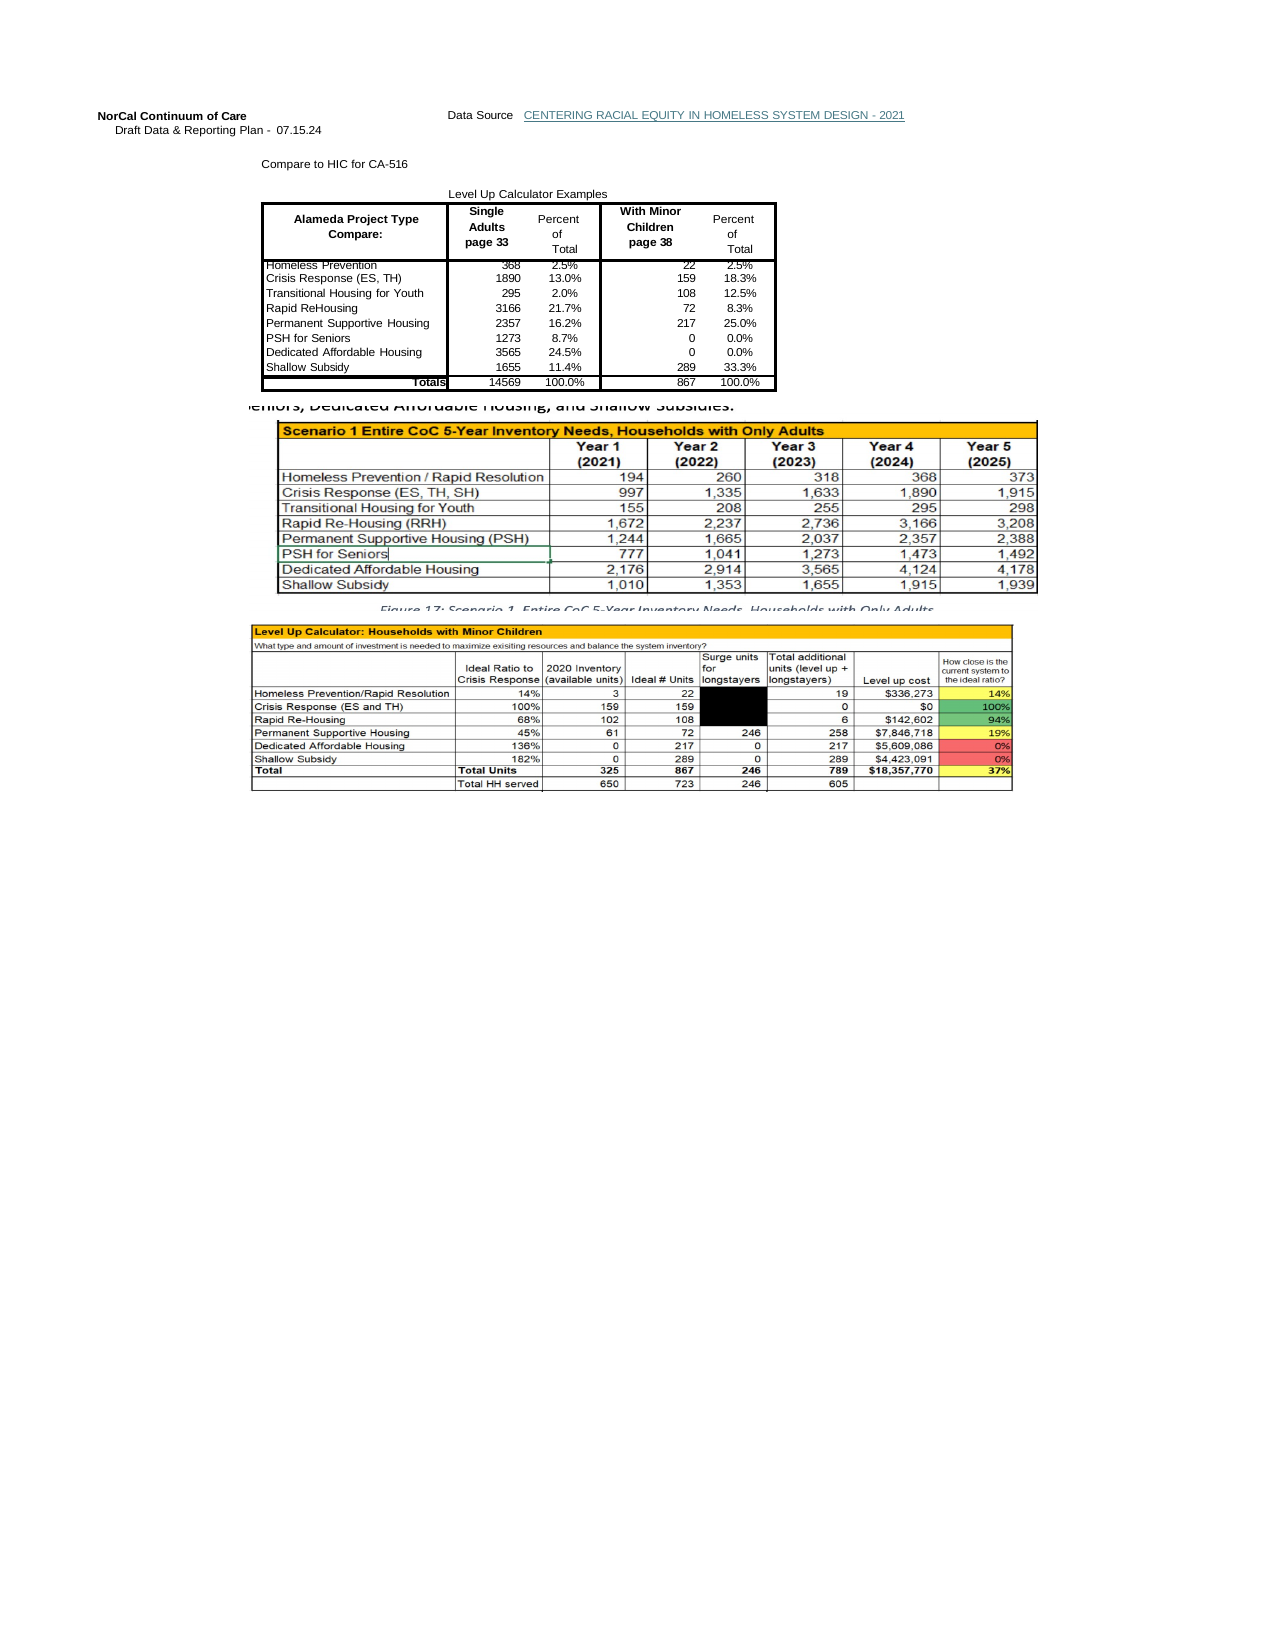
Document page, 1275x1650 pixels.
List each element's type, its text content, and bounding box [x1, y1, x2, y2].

table_cell 25.0% [703, 317, 774, 332]
table_header Percent of Total [528, 205, 599, 259]
text Level Up Calculator Examples [94, 188, 961, 201]
text Compare to HIC for CA-516 [261, 158, 1096, 171]
table_cell 12.5% [703, 287, 774, 302]
table_cell 2357 [449, 317, 528, 332]
table_cell 11.4% [528, 361, 599, 375]
table_cell 0 [602, 347, 703, 361]
table_cell 8.7% [528, 332, 599, 347]
picture [249, 624, 1014, 792]
table_cell 13.0% [528, 272, 599, 287]
table_cell 24.5% [528, 347, 599, 361]
table_cell Permanent Supportive Housing [264, 317, 446, 332]
table_header Single Adults page 33 [449, 205, 528, 259]
table_header Alameda Project Type Compare: [264, 205, 446, 259]
table_cell 295 [449, 287, 528, 302]
table_cell Shallow Subsidy [264, 361, 446, 375]
table_cell 3565 [449, 347, 528, 361]
table_cell 108 [602, 287, 703, 302]
table_cell 217 [602, 317, 703, 332]
table_cell 0 [602, 332, 703, 347]
table_cell Transitional Housing for Youth [264, 287, 446, 302]
table_cell PSH for Seniors [264, 332, 446, 347]
table_cell 0.0% [703, 332, 774, 347]
table_cell 16.2% [528, 317, 599, 332]
table_cell 18.3% [703, 272, 774, 287]
table_cell Rapid ReHousing [264, 302, 446, 317]
table_cell 3166 [449, 302, 528, 317]
table_cell 2.0% [528, 287, 599, 302]
table_cell 72 [602, 302, 703, 317]
table_cell 1273 [449, 332, 528, 347]
picture [249, 406, 1038, 611]
table_header Percent of Total [703, 205, 774, 259]
table_cell 21.7% [528, 302, 599, 317]
table_cell 33.3% [703, 361, 774, 375]
table_cell Crisis Response (ES, TH) [264, 272, 446, 287]
table_cell 0.0% [703, 347, 774, 361]
table_cell Dedicated Affordable Housing [264, 347, 446, 361]
table_header With Minor Children page 38 [602, 205, 703, 259]
table_cell 1890 [449, 272, 528, 287]
table_cell 8.3% [703, 302, 774, 317]
table_cell 1655 [449, 361, 528, 375]
table_cell 289 [602, 361, 703, 375]
table_cell 159 [602, 272, 703, 287]
